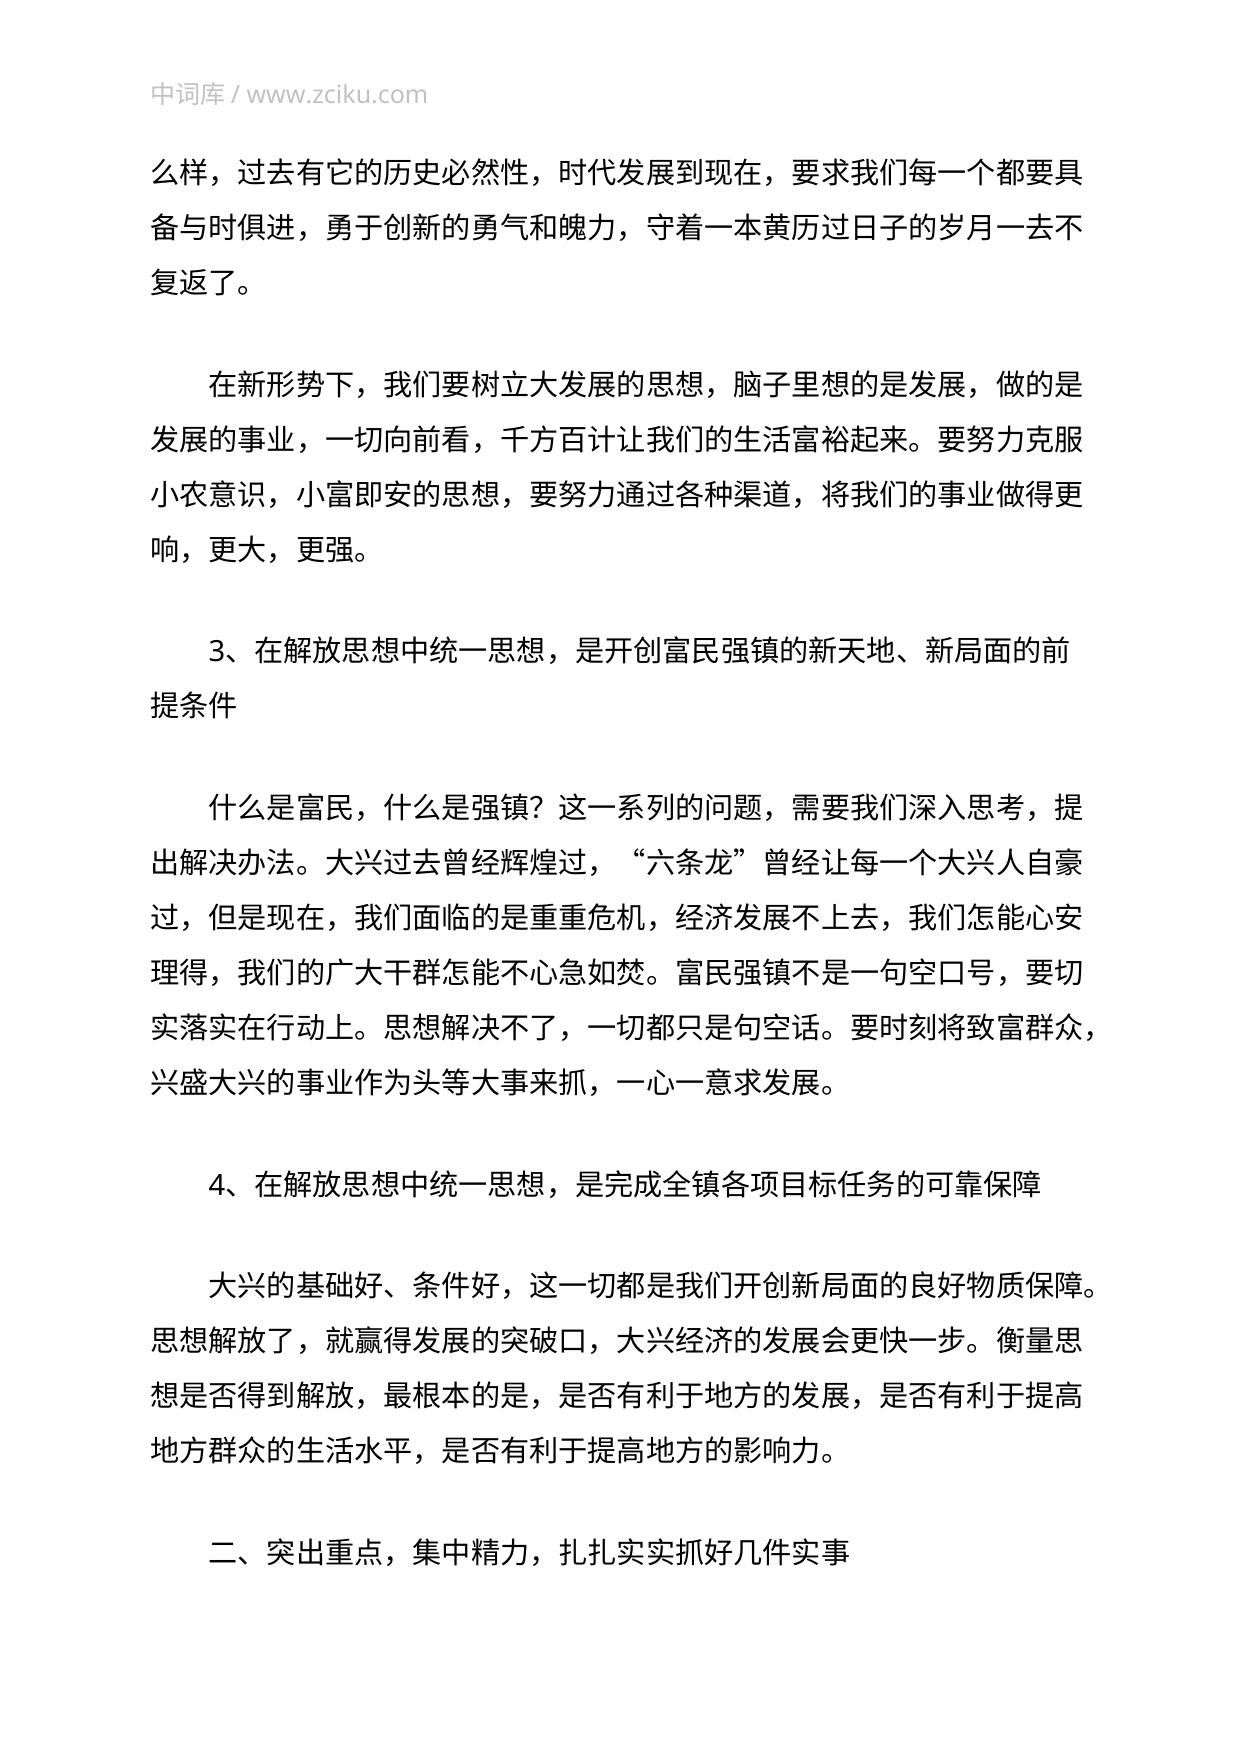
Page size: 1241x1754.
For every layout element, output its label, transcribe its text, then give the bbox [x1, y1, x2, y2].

text 二、突出重点，集中精力，扎扎实实抓好几件实事 [150, 1529, 1090, 1572]
text 什么是富民，什么是强镇？这一系列的问题，需要我们深入思考，提出解决办法。大兴过去曾经辉煌过，“六条龙”曾经让每一个大兴人自豪过，但是现在，我们面临的是重重危机，经济发展不上去，我们怎能心安理得，我们的广大干群怎能不心急如焚。富民强镇不是一句空口号，要切实落实在行动上。思想解决不了，一切都只是句空话。要时刻将致富群众，兴盛大兴的事业作为头等大事来抓，一心一意求发展。 [150, 785, 1090, 1102]
text 4、在解放思想中统一思想，是完成全镇各项目标任务的可靠保障 [150, 1161, 1090, 1203]
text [150, 150, 1090, 302]
text 3、在解放思想中统一思想，是开创富民强镇的新天地、新局面的前提条件 [150, 628, 1090, 725]
text 在新形势下，我们要树立大发展的思想，脑子里想的是发展，做的是发展的事业，一切向前看，千方百计让我们的生活富裕起来。要努力克服小农意识，小富即安的思想，要努力通过各种渠道，将我们的事业做得更响，更大，更强。 [150, 362, 1090, 568]
text 大兴的基础好、条件好，这一切都是我们开创新局面的良好物质保障。思想解放了，就赢得发展的突破口，大兴经济的发展会更快一步。衡量思想是否得到解放，最根本的是，是否有利于地方的发展，是否有利于提高地方群众的生活水平，是否有利于提高地方的影响力。 [150, 1263, 1090, 1470]
